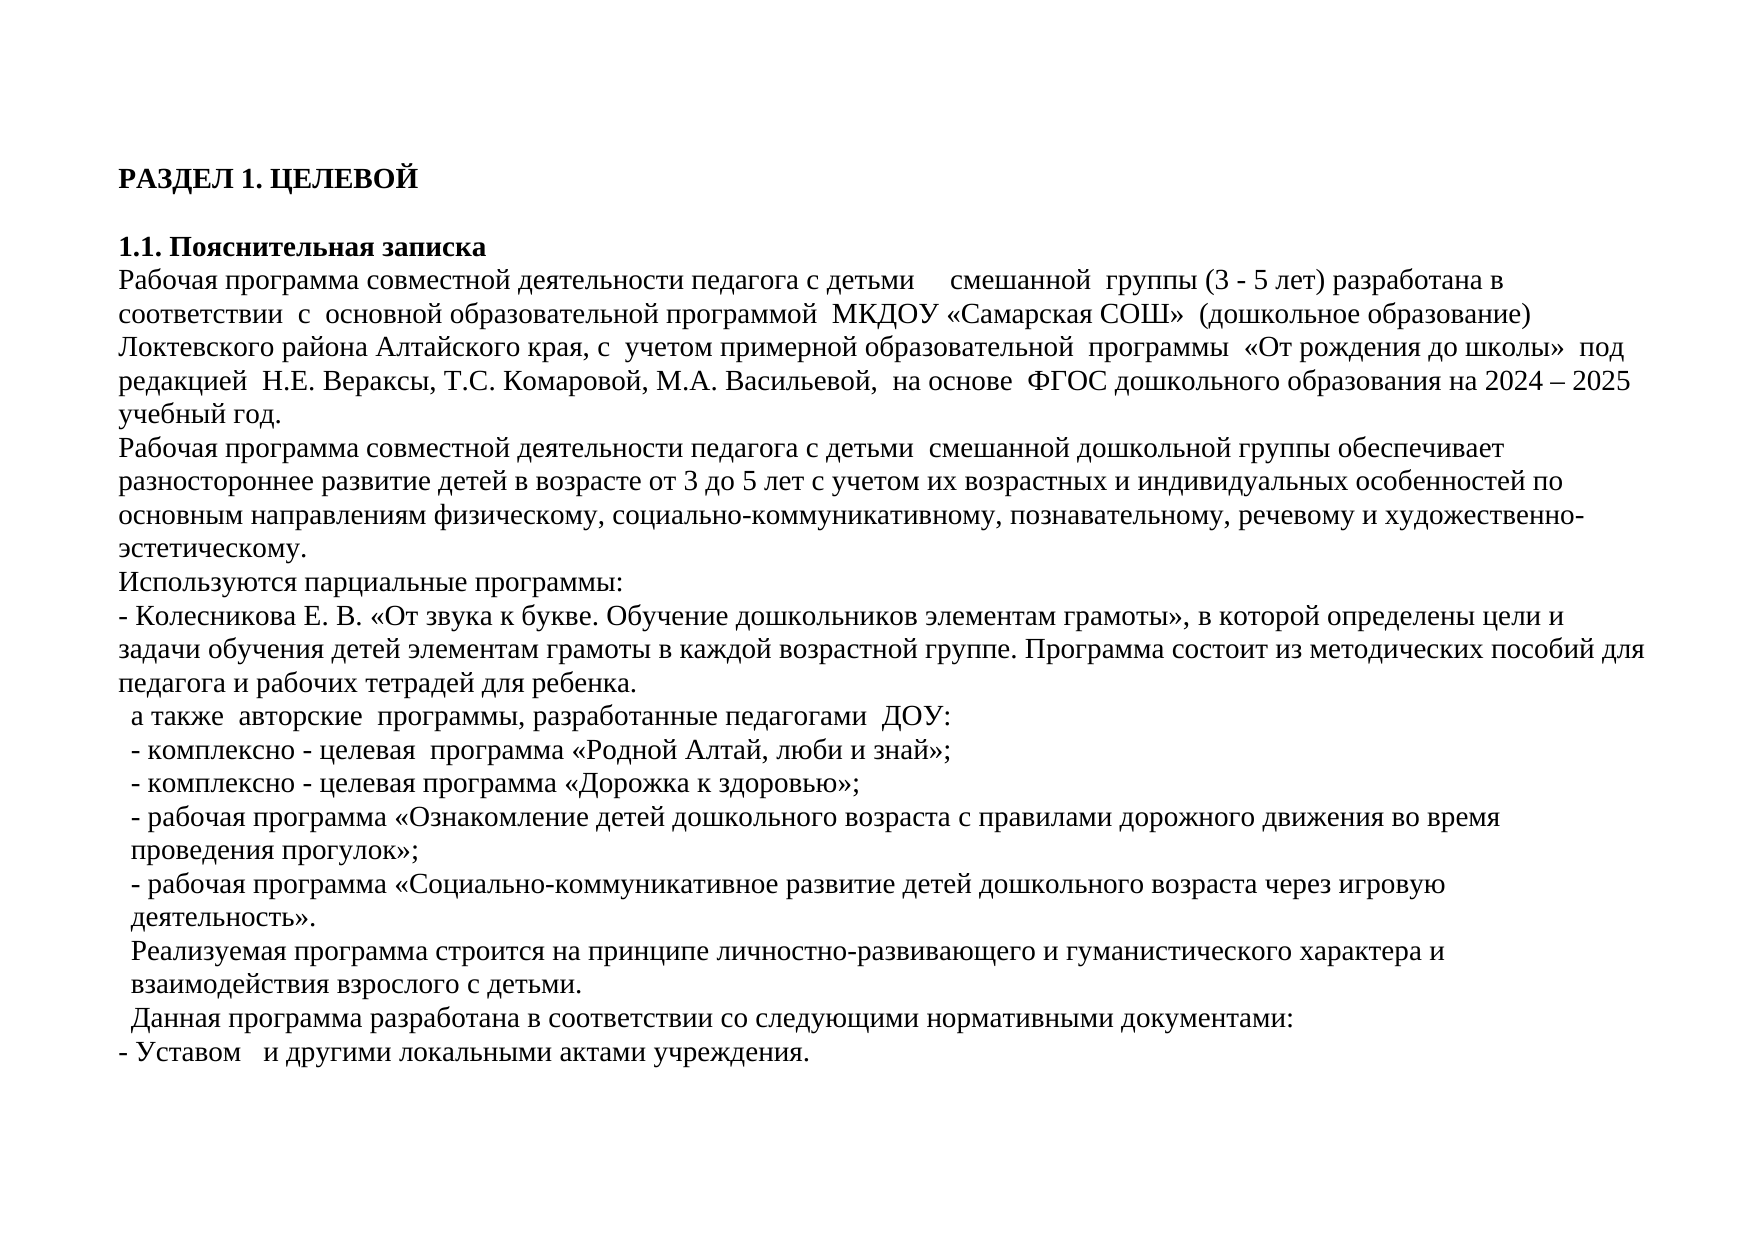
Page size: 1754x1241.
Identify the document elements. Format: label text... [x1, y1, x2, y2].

text 1.1. Пояснительная записка [118, 229, 1650, 262]
text Рабочая программа совместной деятельности педагога с детьми смешанной группы (3 - 5 лет) разработана в соответствии с основной образовательной программой МКДОУ «Самарская СОШ» (дошкольное образование) Локтевского района Алтайского края, с учетом примерной образовательной программы «От рождения до школы» под редакцией Н.Е. Вераксы, Т.С. Комаровой, М.А. Васильевой, на основе ФГОС дошкольного образования на 2024 – 2025 учебный год. [118, 262, 1650, 430]
text - комплексно - целевая программа «Родной Алтай, люби и знай»; - комплексно - целевая программа «Дорожка к здоровью»; - рабочая программа «Ознакомление детей дошкольного возраста с правилами дорожного движения во время проведения прогулок»; - рабочая программа «Социально-коммуникативное развитие детей дошкольного возраста через игровую деятельность». Реализуемая программа строится на принципе личностно-развивающего и гуманистического характера и взаимодействия взрослого с детьми. Данная программа разработана в соответствии со следующими нормативными документами: [131, 732, 1637, 1034]
text Используются парциальные программы: - Колесникова Е. В. «От звука к букве. Обучение дошкольников элементам грамоты», в которой определены цели и задачи обучения детей элементам грамоты в каждой возрастной группе. Программа состоит из методических пособий для педагога и рабочих тетрадей для ребенка. [118, 564, 1650, 698]
text РАЗДЕЛ 1. ЦЕЛЕВОЙ [118, 133, 1650, 195]
text а также авторские программы, разработанные педагогами ДОУ: [131, 698, 1637, 732]
text - Уставом и другими локальными актами учреждения. [118, 1034, 1637, 1067]
text Рабочая программа совместной деятельности педагога с детьми смешанной дошкольной группы обеспечивает разностороннее развитие детей в возрасте от 3 до 5 лет с учетом их возрастных и индивидуальных особенностей по основным направлениям физическому, социально-коммуникативному, познавательному, речевому и художественно-эстетическому. [118, 430, 1650, 564]
